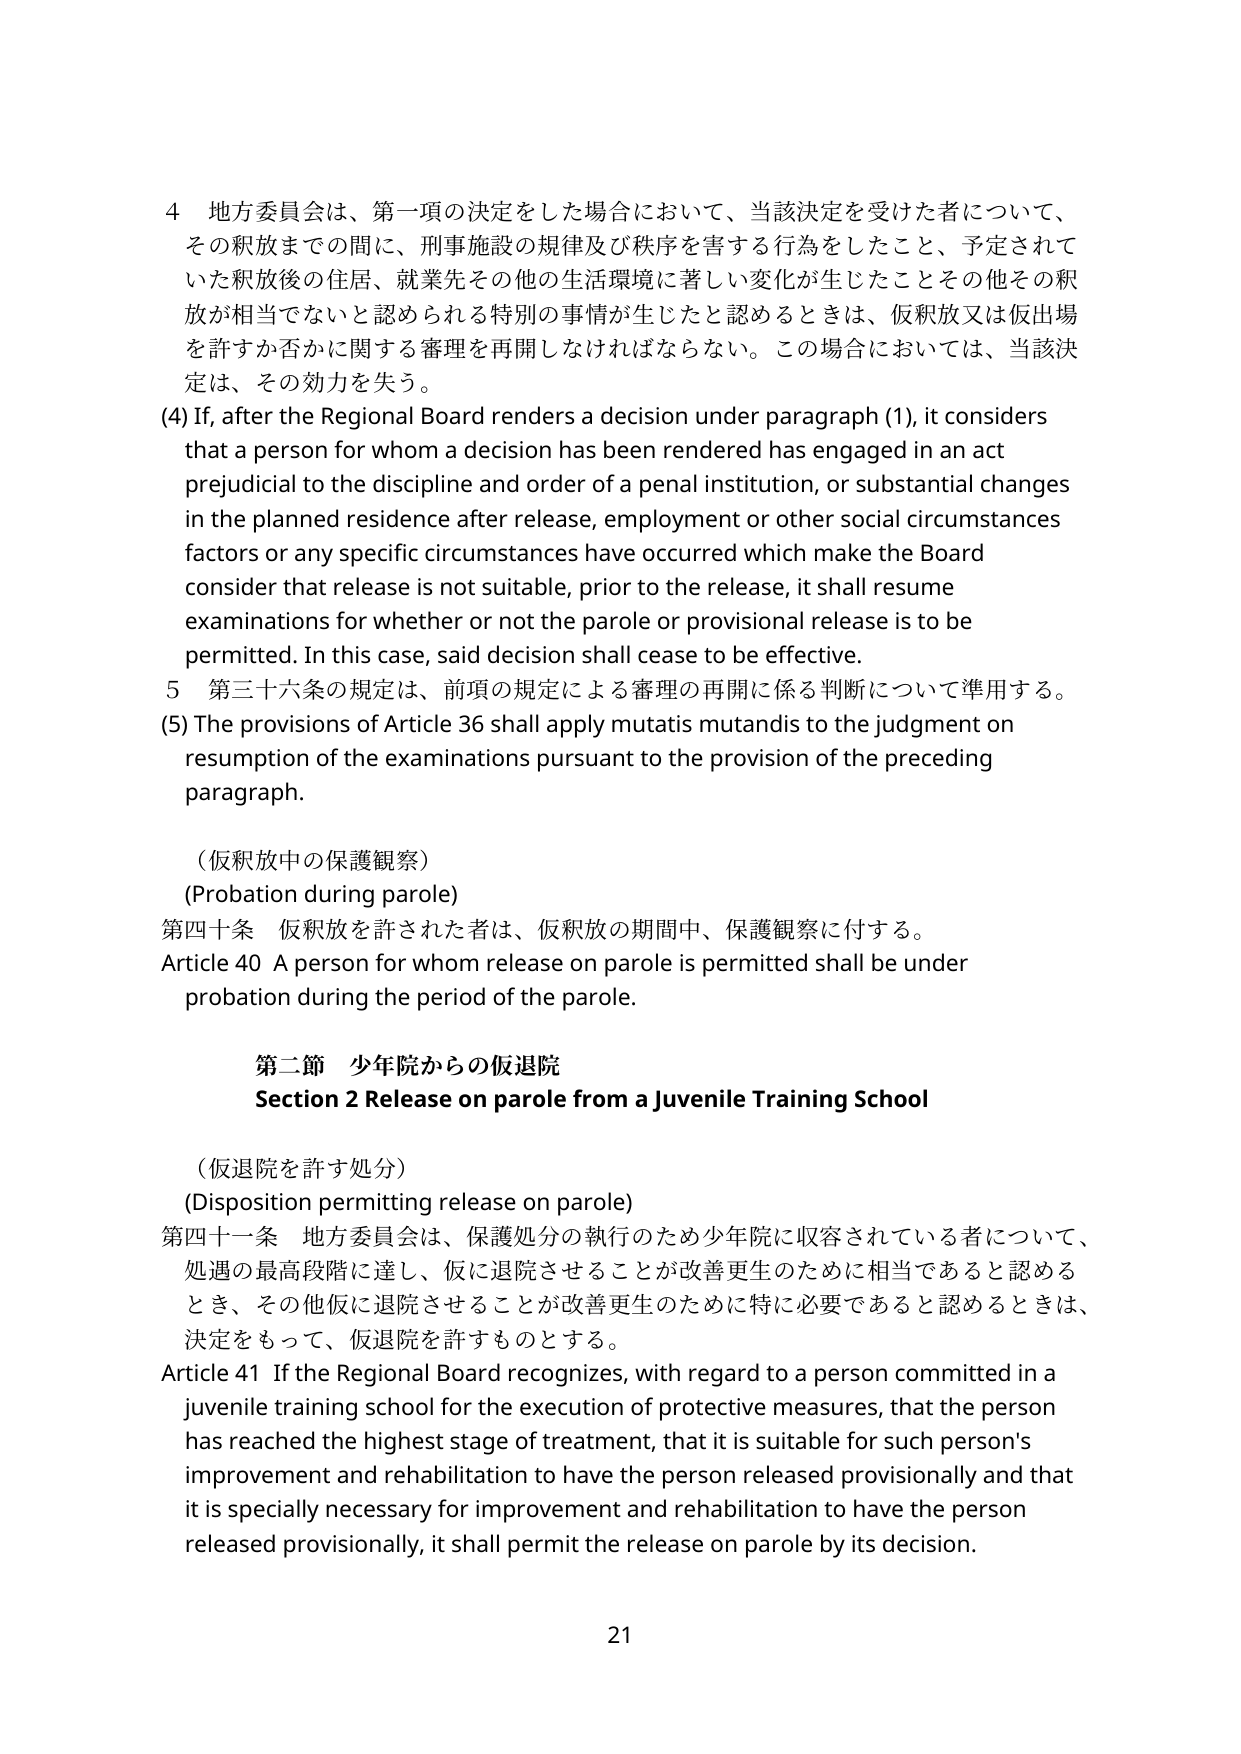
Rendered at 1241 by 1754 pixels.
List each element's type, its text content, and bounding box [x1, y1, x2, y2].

text （仮釈放中の保護観察） [184, 843, 1079, 877]
text Article 40 A person for whom release on parole is permitted shall be under probation during the period of the parole. [161, 945, 1079, 1014]
text 第四十条 仮釈放を許された者は、仮釈放の期間中、保護観察に付する。 [161, 911, 1079, 945]
text (Disposition permitting release on parole) [184, 1184, 1079, 1219]
text （仮退院を許す処分） [184, 1150, 1079, 1184]
text ５ 第三十六条の規定は、前項の規定による審理の再開に係る判断について準用する。 [161, 672, 1079, 706]
text 第四十一条 地方委員会は、保護処分の執行のため少年院に収容されている者について、処遇の最高段階に達し、仮に退院させることが改善更生のために相当であると認めるとき、その他仮に退院させることが改善更生のために特に必要であると認めるときは、決定をもって、仮退院を許すものとする。 [161, 1219, 1079, 1355]
text (5) The provisions of Article 36 shall apply mutatis mutandis to the judgment on resumption of the examinations pursuant to the provision of the preceding paragraph. [161, 706, 1079, 809]
text (Probation during parole) [184, 877, 1079, 911]
text ４ 地方委員会は、第一項の決定をした場合において、当該決定を受けた者について、その釈放までの間に、刑事施設の規律及び秩序を害する行為をしたこと、予定されていた釈放後の住居、就業先その他の生活環境に著しい変化が生じたことその他その釈放が相当でないと認められる特別の事情が生じたと認めるときは、仮釈放又は仮出場を許すか否かに関する審理を再開しなければならない。この場合においては、当該決定は、その効力を失う。 [161, 194, 1079, 399]
text Section 2 Release on parole from a Juvenile Training School [253, 1082, 1079, 1116]
text (4) If, after the Regional Board renders a decision under paragraph (1), it considers that a person for whom a decision has been rendered has engaged in an act prejudicial to the discipline and order of a penal institution, or substantial changes in the planned residence after release, employment or other social circumstances factors or any specific circumstances have occurred which make the Board consider that release is not suitable, prior to the release, it shall resume examinations for whether or not the parole or provisional release is to be permitted. In this case, said decision shall cease to be effective. [161, 399, 1079, 672]
text 第二節 少年院からの仮退院 [253, 1048, 1079, 1082]
text Article 41 If the Regional Board recognizes, with regard to a person committed in a juvenile training school for the execution of protective measures, that the person has reached the highest stage of treatment, that it is suitable for such person's improvement and rehabilitation to have the person released provisionally and that it is specially necessary for improvement and rehabilitation to have the person released provisionally, it shall permit the release on parole by its decision. [161, 1355, 1079, 1560]
